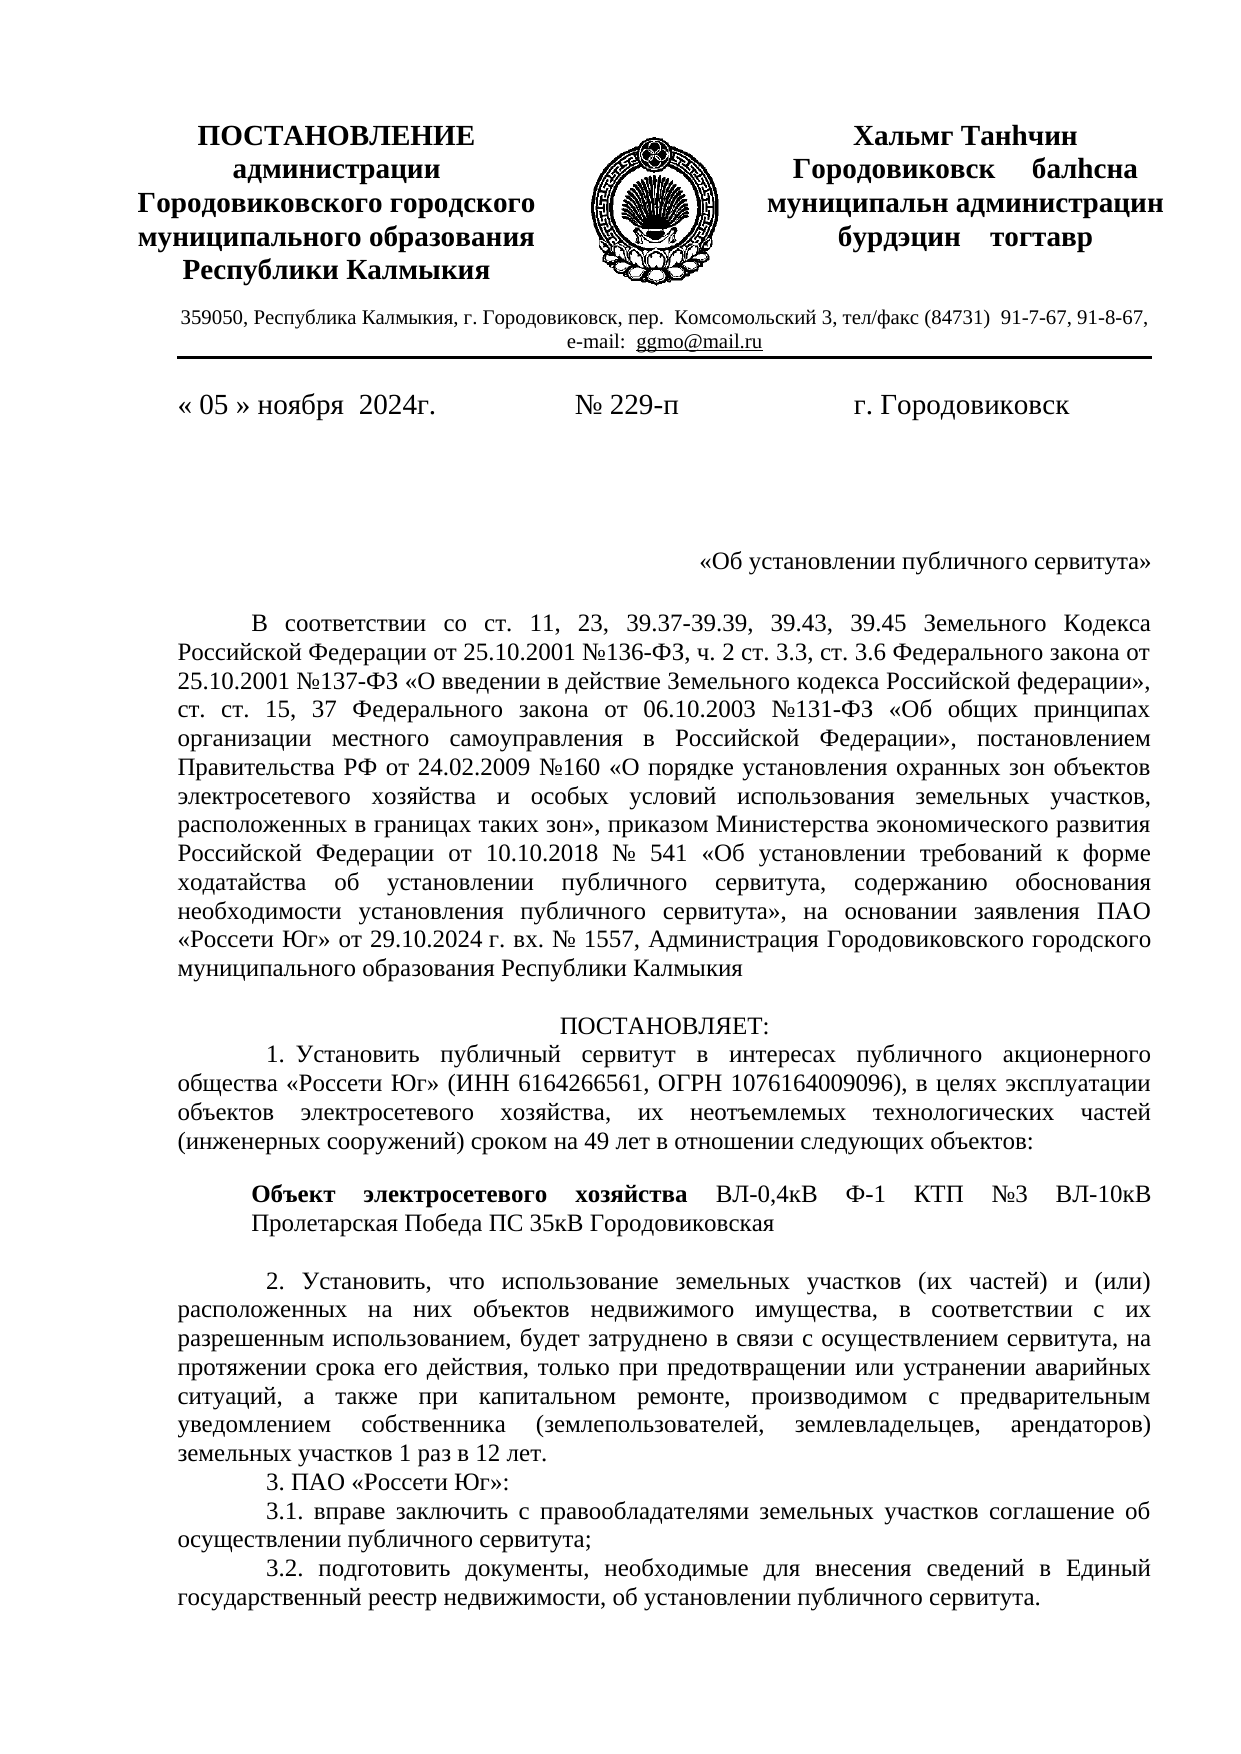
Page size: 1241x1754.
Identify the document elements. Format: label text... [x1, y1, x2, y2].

text «Об установлении публичного сервитута» [177, 546, 1152, 575]
text 3.1. вправе заключить с правообладателями земельных участков соглашение об осуществлении публичного сервитута; [177, 1496, 1152, 1553]
text 3.2. подготовить документы, необходимые для внесения сведений в Единый государственный реестр недвижимости, об установлении публичного сервитута. [177, 1553, 1152, 1611]
table_header Хальмг Танhчин Городовиковск балhсна муниципальн администрацин бyрдэцин тогтавр [739, 118, 1191, 305]
text 359050, Республика Калмыкия, г. Городовиковск, пер. Комсомольский 3, тел/факс (84731) 91-7-67, 91-8-67, [177, 305, 1152, 329]
text Объект электросетевого хозяйства ВЛ-0,4кВ Ф-1 КТП №3 ВЛ-10кВ Пролетарская Победа ПС 35кВ Городовиковская [251, 1179, 1152, 1237]
text « 05 » ноября 2024г. № 229-п г. Городовиковск [177, 387, 1152, 421]
text 2. Установить, что использование земельных участков (их частей) и (или) расположенных на них объектов недвижимого имущества, в соответствии с их разрешенным использованием, будет затруднено в связи с осуществлением сервитута, на протяжении срока его действия, только при предотвращении или устранении аварийных ситуаций, а также при капитальном ремонте, производимом с предварительным уведомлением собственника (землепользователей, землевладельцев, арендаторов) земельных участков 1 раз в 12 лет. [177, 1266, 1152, 1467]
text ПОСТАНОВЛЯЕТ: [177, 1011, 1152, 1039]
text В соответствии со ст. 11, 23, 39.37-39.39, 39.43, 39.45 Земельного Кодекса Российской Федерации от 25.10.2001 №136-ФЗ, ч. 2 ст. 3.3, ст. 3.6 Федерального закона от 25.10.2001 №137-ФЗ «О введении в действие Земельного кодекса Российской федерации», ст. ст. 15, 37 Федерального закона от 06.10.2003 №131-ФЗ «Об общих принципах организации местного самоуправления в Российской Федерации», постановлением Правительства РФ от 24.02.2009 №160 «О порядке установления охранных зон объектов электросетевого хозяйства и особых условий использования земельных участков, расположенных в границах таких зон», приказом Министерства экономического развития Российской Федерации от 10.10.2018 № 541 «Об установлении требований к форме ходатайства об установлении публичного сервитута, содержанию обоснования необходимости установления публичного сервитута», на основании заявления ПАО «Россети Юг» от 29.10.2024 г. вх. № 1557, Администрация Городовиковского городского муниципального образования Республики Калмыкия [177, 608, 1152, 982]
table_header [571, 118, 739, 305]
text e-mail: ggmo@mail.ru [177, 329, 1152, 356]
picture [589, 136, 720, 287]
text 3. ПАО «Россети Юг»: [177, 1467, 1152, 1496]
table_header ПОСТАНОВЛЕНИЕ администрации Городовиковского городского муниципального образования Республики Калмыкия [102, 118, 571, 305]
list Установить публичный сервитут в интересах публичного акционерного общества «Россети Юг» (ИНН 6164266561, ОГРН 1076164009096), в целях эксплуатации объектов электросетевого хозяйства, их неотъемлемых технологических частей (инженерных сооружений) сроком на 49 лет в отношении следующих объектов: [177, 1039, 1152, 1154]
